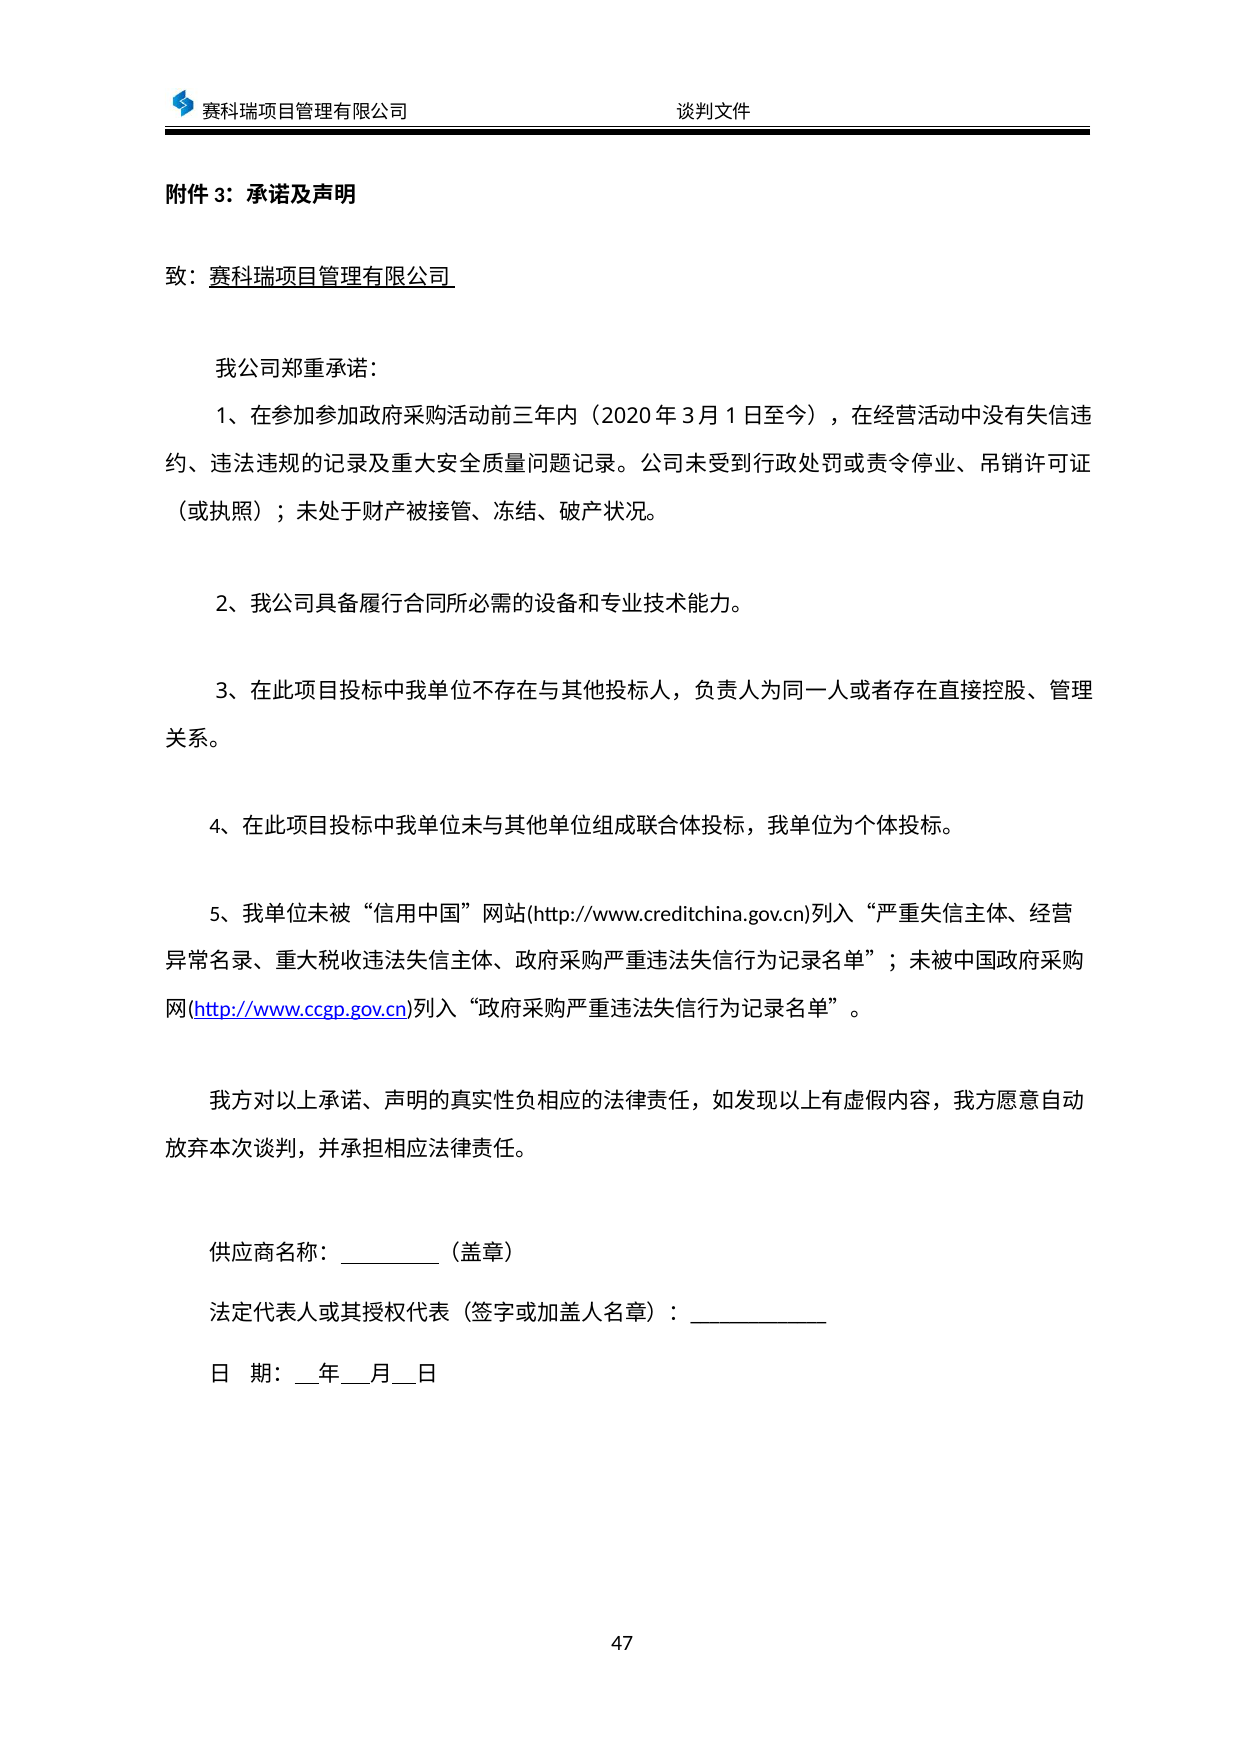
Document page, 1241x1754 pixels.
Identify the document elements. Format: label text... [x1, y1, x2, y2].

picture [164, 88, 202, 118]
text 4、在此项目投标中我单位未与其他单位组成联合体投标，我单位为个体投标。 [165, 808, 1094, 840]
text 致：赛科瑞项目管理有限公司 [165, 259, 1094, 291]
text 供应商名称： （盖章） [165, 1235, 1090, 1267]
text 2、我公司具备履行合同所必需的设备和专业技术能力。 [165, 586, 1094, 618]
text 1、在参加参加政府采购活动前三年内（2020年3月1日至今），在经营活动中没有失信违约、违法违规的记录及重大安全质量问题记录。公司未受到行政处罚或责令停业、吊销许可证（或执照）；未处于财产被接管、冻结、破产状况。 [165, 398, 1094, 525]
subtitle 附件3：承诺及声明 [165, 177, 1094, 209]
text 5、我单位未被“信用中国”网站(http://www.creditchina.gov.cn)列入“严重失信主体、经营异常名录、重大税收违法失信主体、政府采购严重违法失信行为记录名单”；未被中国政府采购网(http://www.ccgp.gov.cn)列入“政府采购严重违法失信行为记录名单”。 [165, 896, 1094, 1023]
text 我公司郑重承诺： [165, 351, 1094, 383]
text 法定代表人或其授权代表（签字或加盖人名章）：______________ [165, 1295, 1090, 1327]
text 我方对以上承诺、声明的真实性负相应的法律责任，如发现以上有虚假内容，我方愿意自动放弃本次谈判，并承担相应法律责任。 [165, 1083, 1094, 1162]
text 日 期： 年 月 日 [165, 1356, 1090, 1387]
text 3、在此项目投标中我单位不存在与其他投标人，负责人为同一人或者存在直接控股、管理关系。 [165, 673, 1094, 753]
